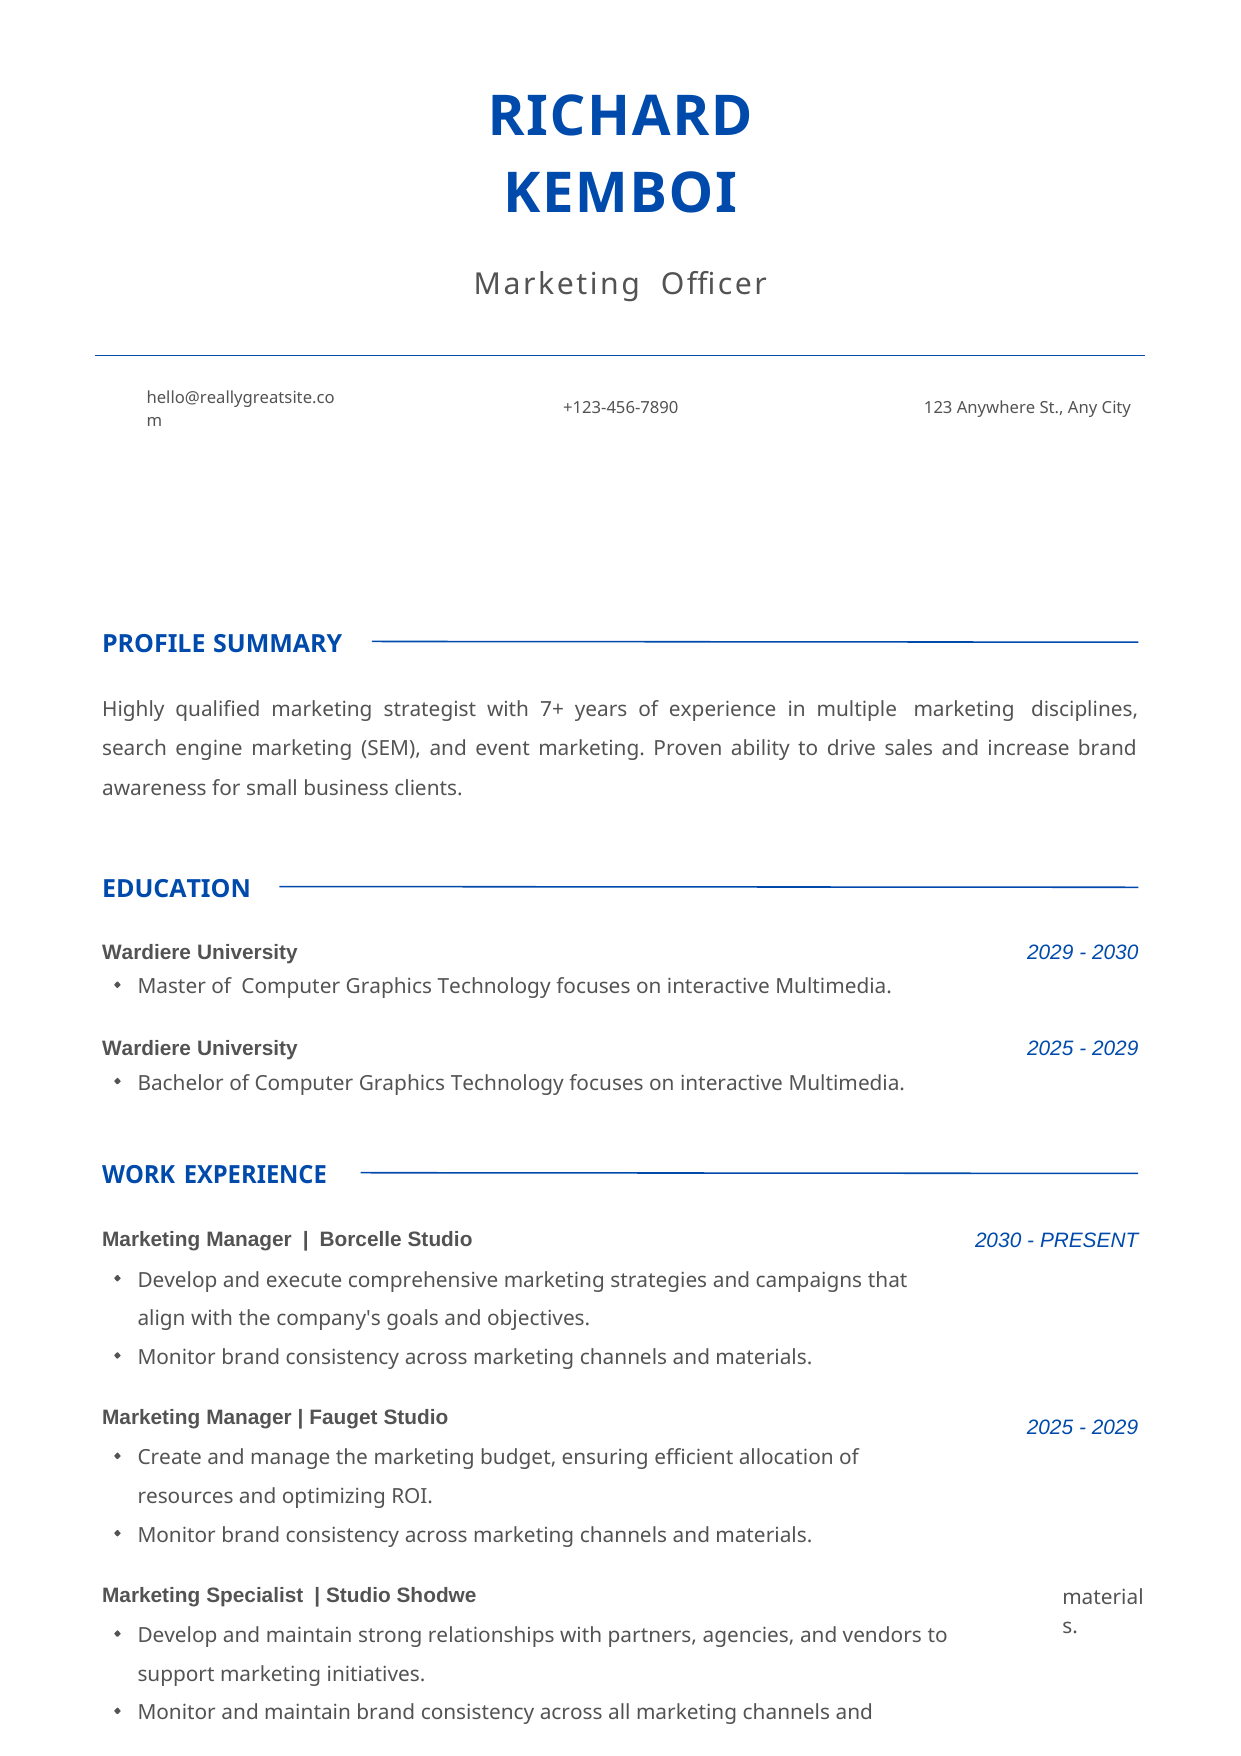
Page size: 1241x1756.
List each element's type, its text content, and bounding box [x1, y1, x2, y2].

text 2025 - 2029 [1027, 1414, 1151, 1438]
subtitle Marketing Manager | Borcelle Studio [102, 1227, 957, 1251]
text Monitor brand consistency across marketing channels and materials. [137, 1520, 950, 1548]
text Wardiere University 2029 - 2030 [102, 940, 1151, 964]
text +123-456-7890 [563, 396, 681, 419]
text Monitor and maintain brand consistency across all marketing channels and materials. [1062, 1582, 1151, 1639]
text Master of Computer Graphics Technology focuses on interactive Multimedia. [137, 971, 1151, 1000]
text Develop and execute comprehensive marketing strategies and campaigns that align with the company's goals and objectives. [137, 1265, 957, 1332]
subtitle Marketing Specialist | Studio Shodwe [102, 1582, 973, 1606]
text Bachelor of Computer Graphics Technology focuses on interactive Multimedia. [137, 1068, 1151, 1096]
subtitle Marketing Manager | Fauget Studio [102, 1405, 950, 1429]
text hello@reallygreatsite.com [146, 386, 342, 431]
text Create and manage the marketing budget, ensuring efficient allocation of resources and optimizing ROI. [137, 1442, 950, 1509]
text Wardiere University 2025 - 2029 [102, 1036, 1151, 1060]
text Develop and maintain strong relationships with partners, agencies, and vendors to support marketing initiatives. [137, 1620, 973, 1687]
text 123 Anywhere St., Any City [924, 396, 1151, 419]
text Marketing Officer [383, 262, 857, 303]
text Monitor brand consistency across marketing channels and materials. [137, 1342, 957, 1371]
title RICHARD KEMBOI [383, 75, 857, 228]
text 2030 - PRESENT [975, 1228, 1151, 1252]
subtitle WORK EXPERIENCE [102, 1157, 1151, 1191]
subtitle EDUCATION [102, 871, 1151, 905]
subtitle PROFILE SUMMARY [102, 626, 1151, 660]
text Highly qualified marketing strategist with 7+ years of experience in multiple marketing disciplines, search engine marketing (SEM), and event marketing. Proven ability to drive sales and increase brand awareness for small business clients. [102, 694, 1138, 801]
text Monitor and maintain brand consistency across all marketing channels and materials. [137, 1697, 973, 1726]
